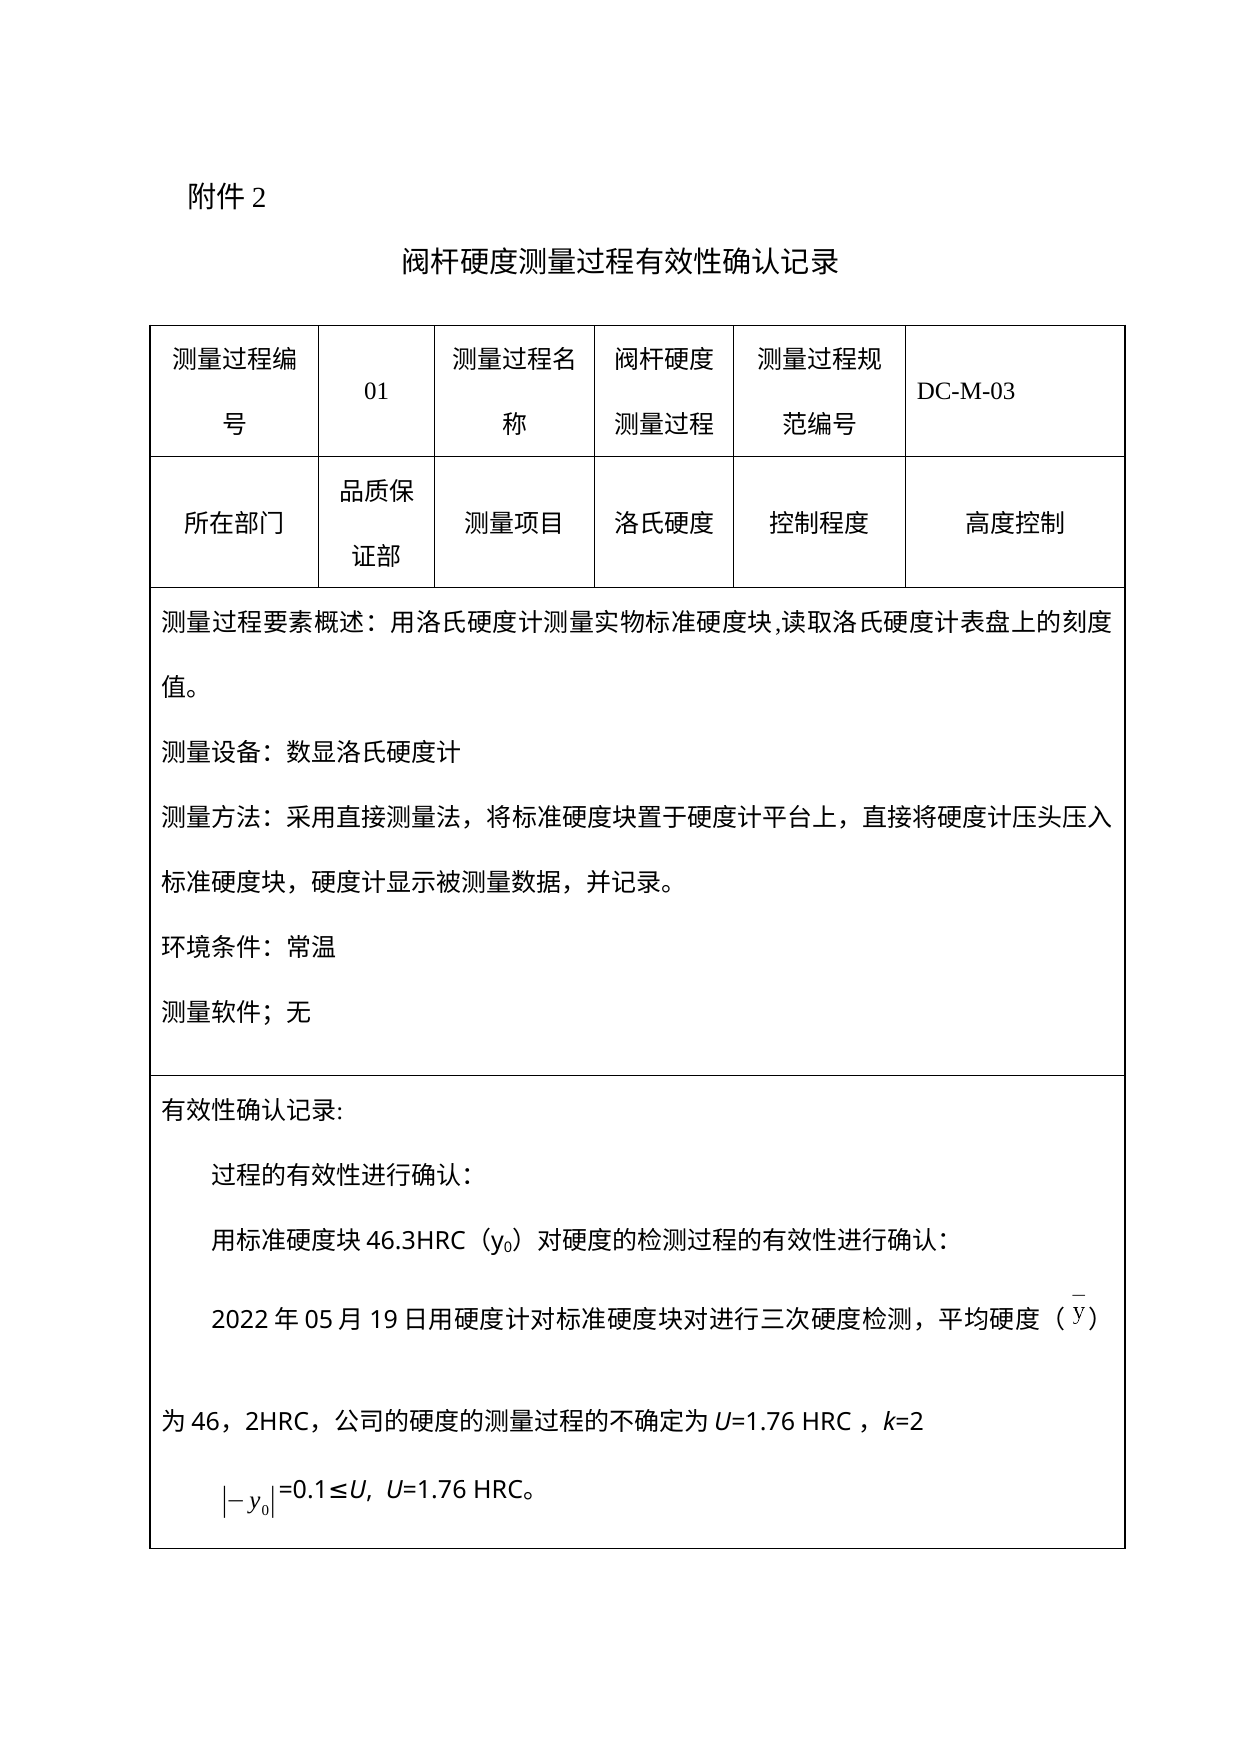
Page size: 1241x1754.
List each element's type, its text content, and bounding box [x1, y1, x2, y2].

table_cell 品质保证部 [319, 457, 434, 587]
table_header 测量过程编号 [151, 326, 318, 456]
table_header 测量过程名称 [435, 326, 594, 456]
table_cell 洛氏硬度 [595, 457, 733, 587]
table_header DC-M-03 [906, 326, 1124, 456]
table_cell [151, 1076, 1124, 1547]
table_cell 测量过程要素概述：用洛氏硬度计测量实物标准硬度块,读取洛氏硬度计表盘上的刻度值。 测量设备：数显洛氏硬度计 测量方法：采用直接测量法，将标准硬度块置于硬度计平台上，直接将硬度计压头压入标准硬度块，硬度计显示被测量数据，并记录。 环境条件：常温 测量软件；无 [151, 588, 1124, 1075]
table_header 01 [319, 326, 434, 456]
table_header 阀杆硬度测量过程 [595, 326, 733, 456]
table_cell 高度控制 [906, 457, 1124, 587]
table_header 测量过程规范编号 [734, 326, 905, 456]
text 附件2 [187, 162, 1053, 227]
table_cell 所在部门 [151, 457, 318, 587]
text 阀杆硬度测量过程有效性确认记录 [187, 227, 1053, 292]
table_cell 控制程度 [734, 457, 905, 587]
table_cell 测量项目 [435, 457, 594, 587]
